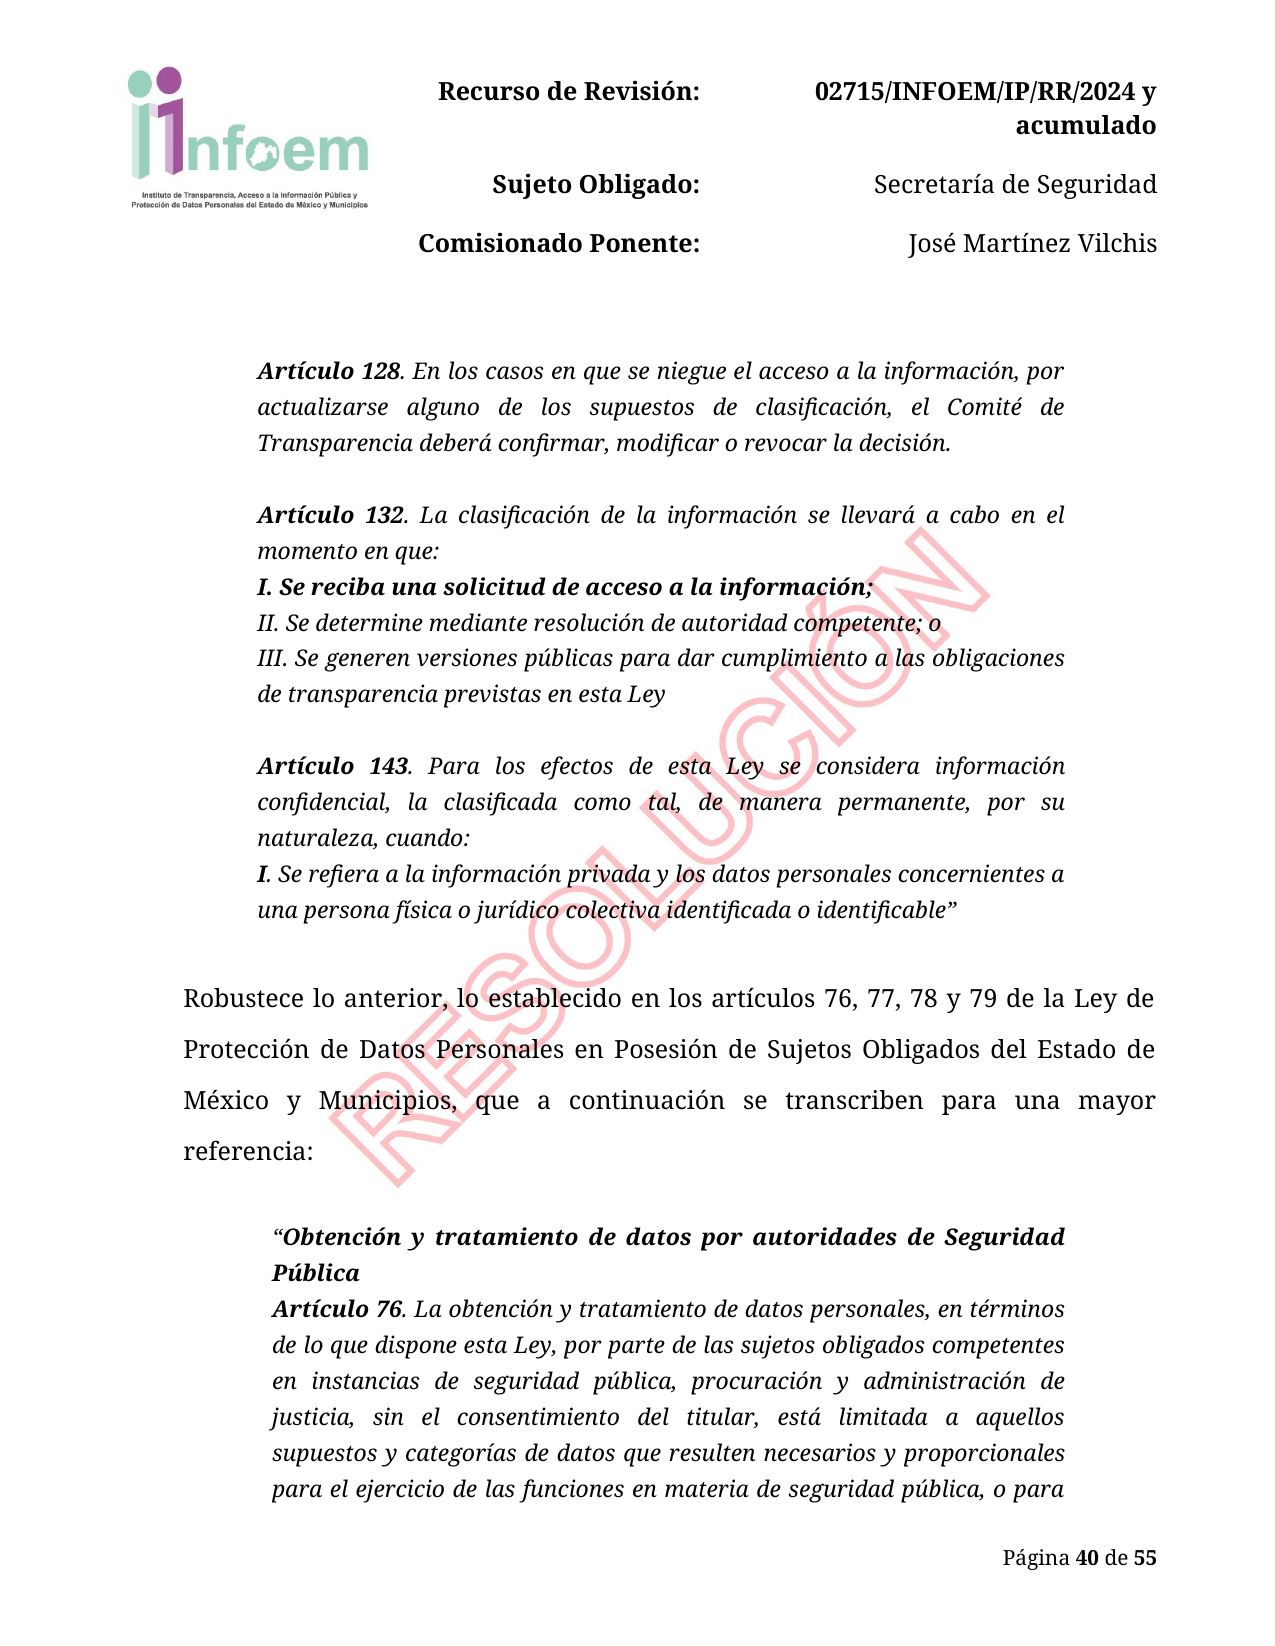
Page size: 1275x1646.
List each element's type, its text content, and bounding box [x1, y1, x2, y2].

text Artículo 132. La clasificación de la información se llevará a cabo en el momento en que: [257, 499, 1068, 566]
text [272, 1293, 1068, 1504]
text I. Se refiera a la información privada y los datos personales concernientes a una persona física o jurídico colectiva identificada o identificable” [257, 858, 1068, 925]
picture [8, 6, 1275, 1646]
text III. Se generen versiones públicas para dar cumplimiento a las obligaciones de transparencia previstas en esta Ley [257, 642, 1068, 709]
text II. Se determine mediante resolución de autoridad competente; o [257, 606, 1068, 638]
text Robustece lo anterior, lo establecido en los artículos 76, 77, 78 y 79 de la Ley de Protección de Datos Personales en Posesión de Sujetos Obligados del Estado de México y Municipios, que a continuación se transcriben para una mayor referencia: [183, 981, 1157, 1168]
text Artículo 143. Para los efectos de esta Ley se considera información confidencial, la clasificada como tal, de manera permanente, por su naturaleza, cuando: [257, 750, 1068, 853]
text “Obtención y tratamiento de datos por autoridades de Seguridad Pública [272, 1221, 1068, 1288]
text I. Se reciba una solicitud de acceso a la información; [257, 571, 1068, 602]
text Artículo 128. En los casos en que se niegue el acceso a la información, por actualizarse alguno de los supuestos de clasificación, el Comité de Transparencia deberá confirmar, modificar o revocar la decisión. [257, 355, 1068, 458]
